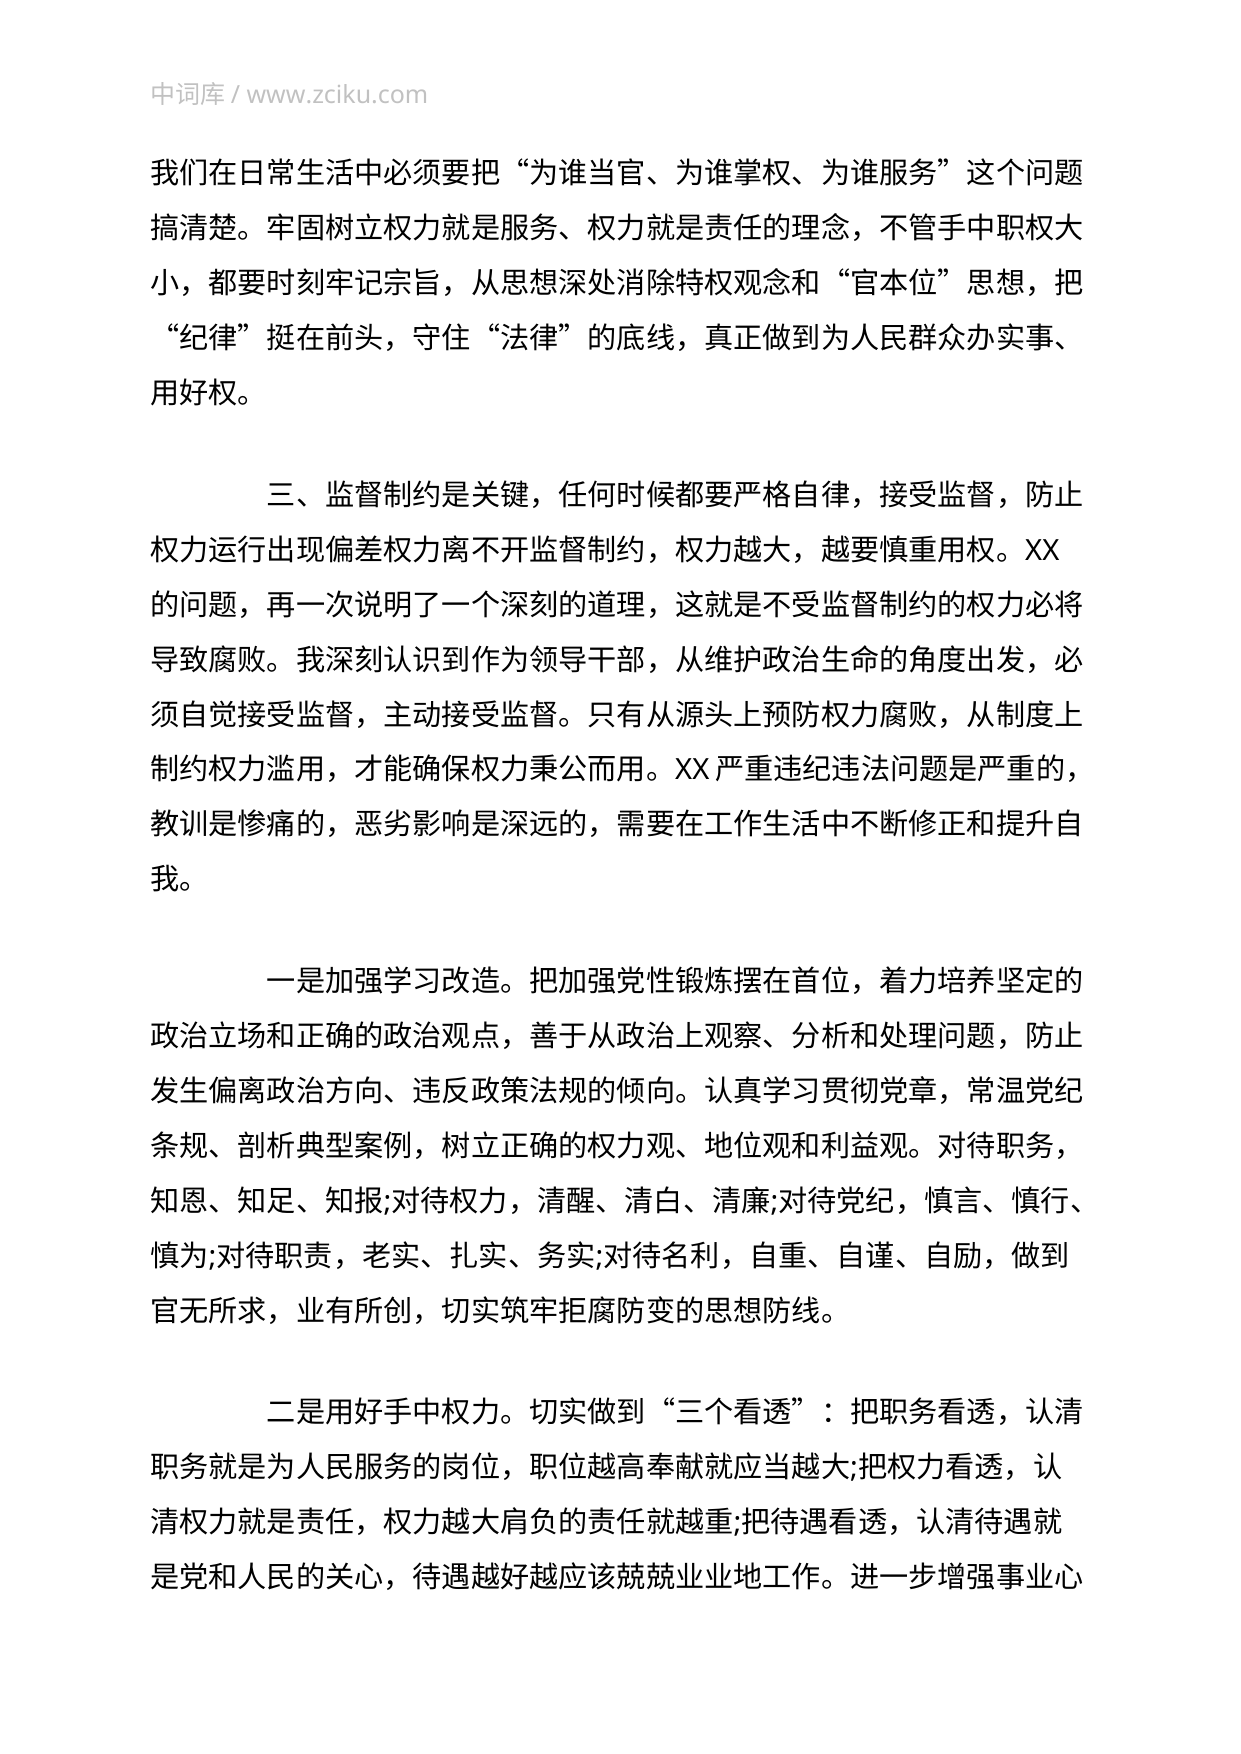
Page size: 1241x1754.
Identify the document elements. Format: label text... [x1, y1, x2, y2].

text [150, 150, 1090, 412]
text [150, 1389, 1090, 1596]
text 一是加强学习改造。把加强党性锻炼摆在首位，着力培养坚定的政治立场和正确的政治观点，善于从政治上观察、分析和处理问题，防止发生偏离政治方向、违反政策法规的倾向。认真学习贯彻党章，常温党纪条规、剖析典型案例，树立正确的权力观、地位观和利益观。对待职务，知恩、知足、知报;对待权力，清醒、清白、清廉;对待党纪，慎言、慎行、慎为;对待职责，老实、扎实、务实;对待名利，自重、自谨、自励，做到官无所求，业有所创，切实筑牢拒腐防变的思想防线。 [150, 958, 1090, 1329]
text 三、监督制约是关键，任何时候都要严格自律，接受监督，防止权力运行出现偏差权力离不开监督制约，权力越大，越要慎重用权。XX的问题，再一次说明了一个深刻的道理，这就是不受监督制约的权力必将导致腐败。我深刻认识到作为领导干部，从维护政治生命的角度出发，必须自觉接受监督，主动接受监督。只有从源头上预防权力腐败，从制度上制约权力滥用，才能确保权力秉公而用。XX严重违纪违法问题是严重的，教训是惨痛的，恶劣影响是深远的，需要在工作生活中不断修正和提升自我。 [150, 471, 1090, 898]
